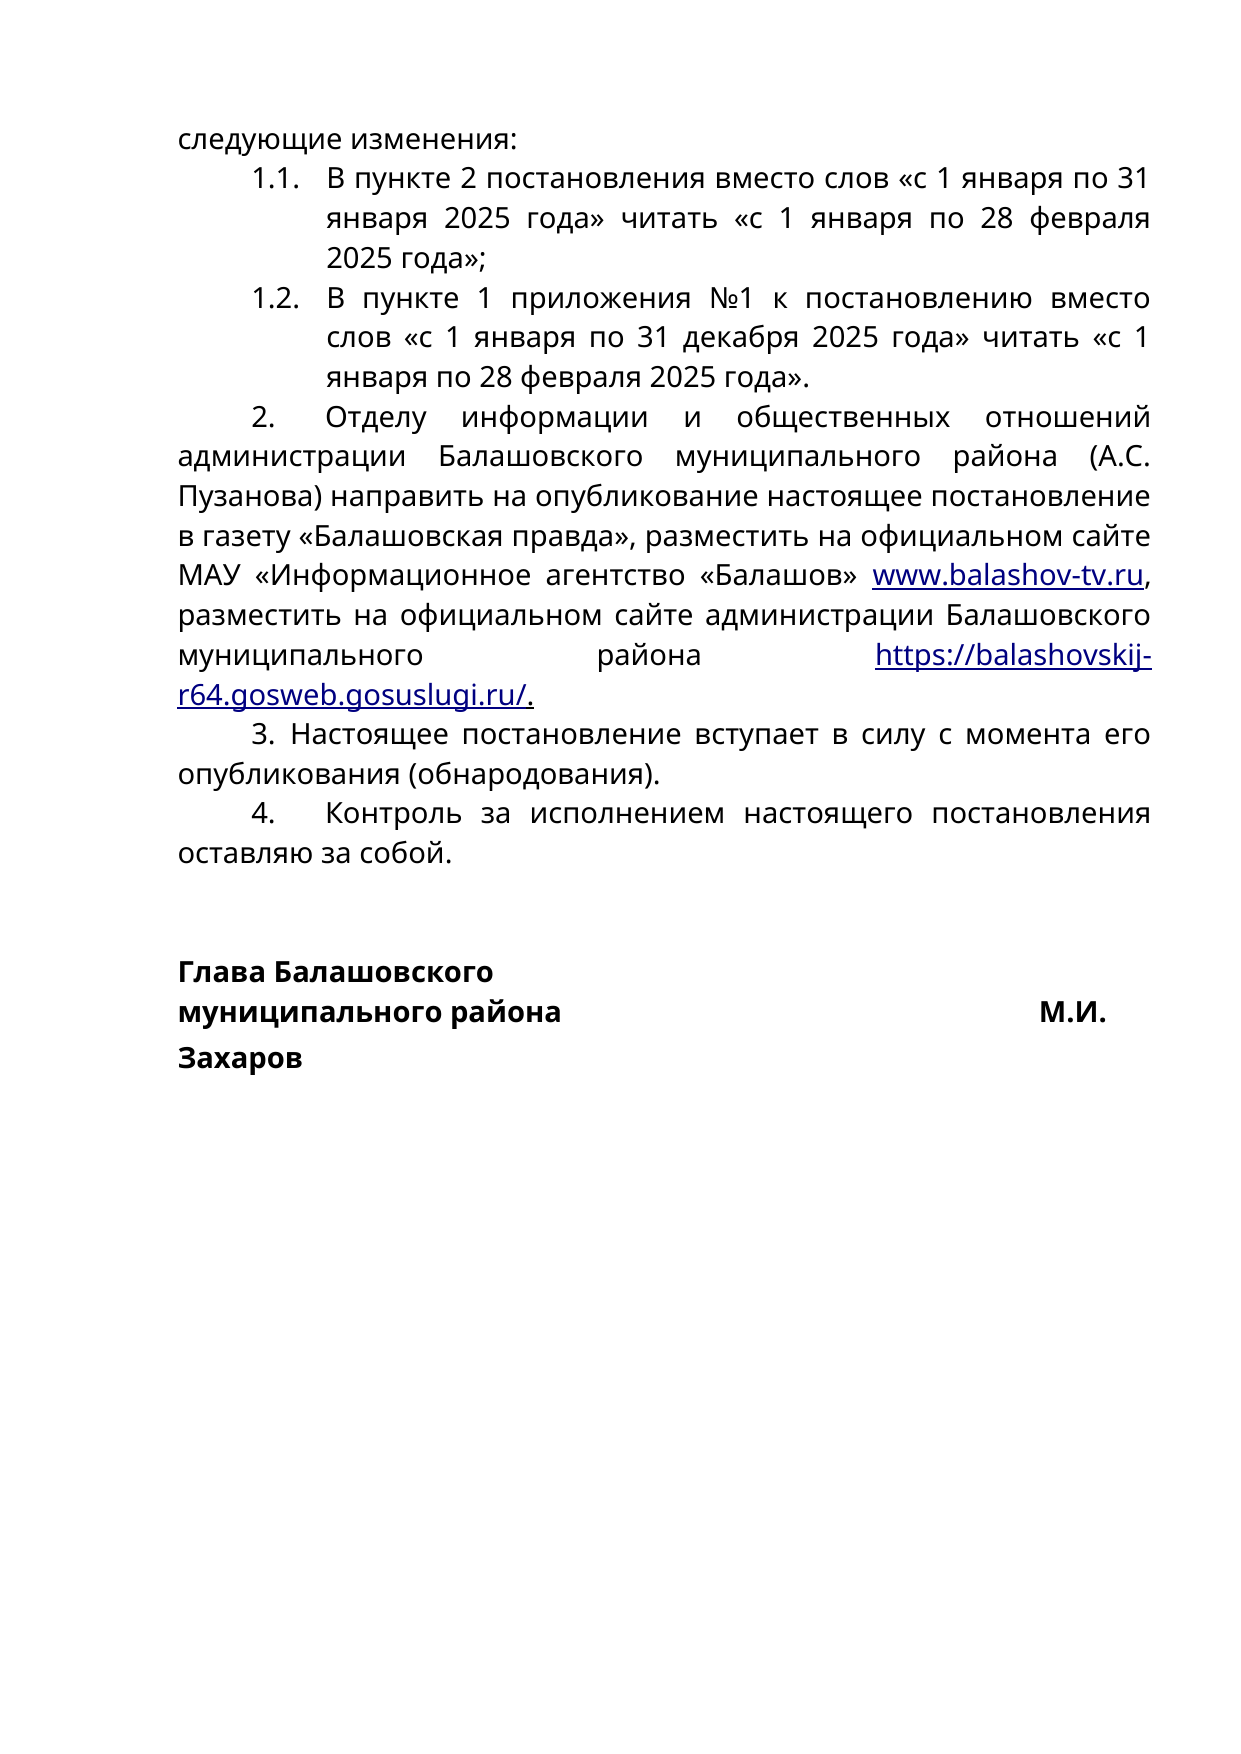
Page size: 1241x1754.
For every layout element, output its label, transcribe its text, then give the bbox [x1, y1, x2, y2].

list Настоящее постановление вступает в силу с момента его опубликования (обнародования). [177, 713, 1152, 793]
list Контроль за исполнением настоящего постановления оставляю за собой. [177, 793, 1152, 872]
list Отделу информации и общественных отношений администрации Балашовского муниципального района (А.С. Пузанова) направить на опубликование настоящее постановление в газету «Балашовская правда», разместить на официальном сайте МАУ «Информационное агентство «Балашов» www.balashov-tv.ru, разместить на официальном сайте администрации Балашовского муниципального района https://balashovskij-r64.gosweb.gosuslugi.ru/. [177, 396, 1152, 713]
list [177, 118, 1152, 158]
list В пункте 1 приложения №1 к постановлению вместо слов «с 1 января по 31 декабря 2025 года» читать «с 1 января по 28 февраля 2025 года». [251, 277, 1152, 396]
text Глава Балашовского [177, 952, 1152, 991]
list муниципального района М.И. Захаров [177, 991, 1152, 1077]
list В пункте 2 постановления вместо слов «с 1 января по 31 января 2025 года» читать «с 1 января по 28 февраля 2025 года»; [251, 158, 1152, 277]
